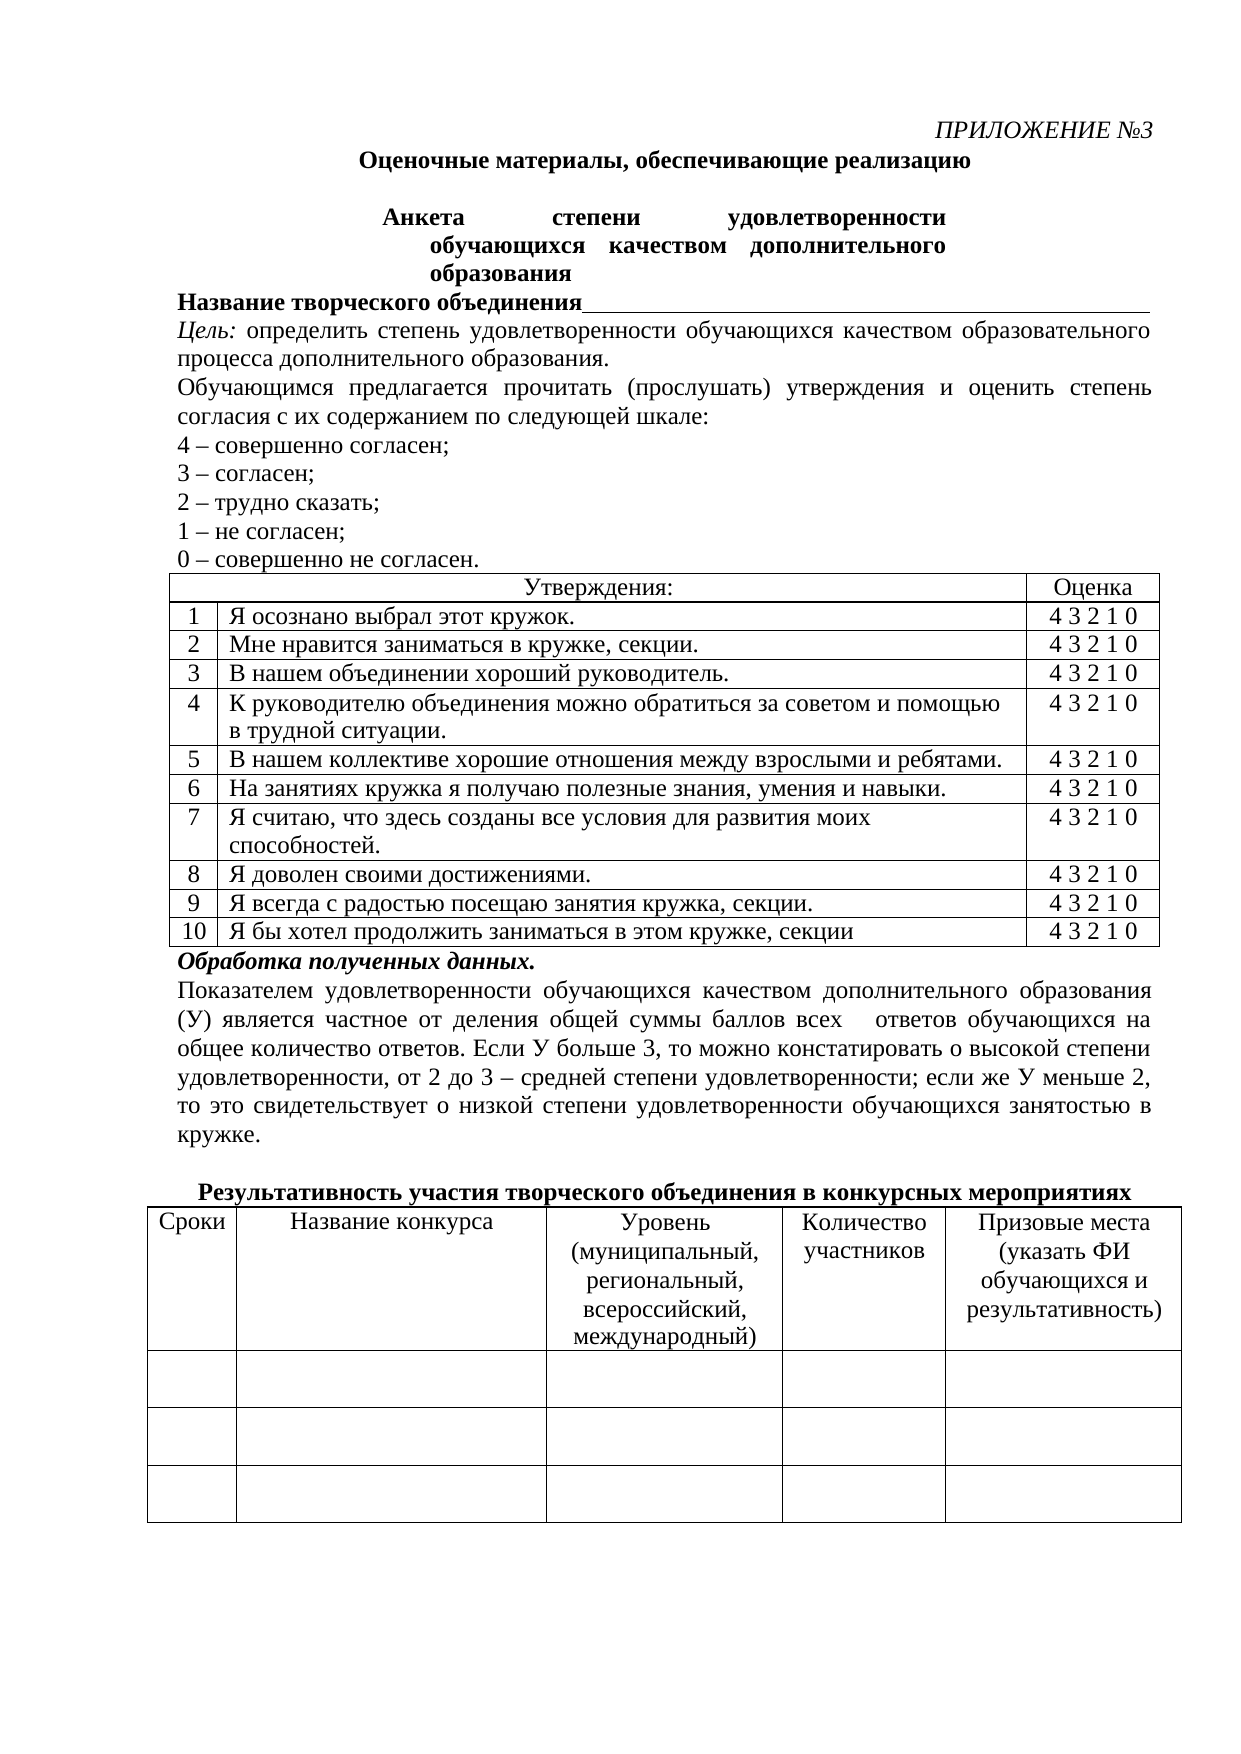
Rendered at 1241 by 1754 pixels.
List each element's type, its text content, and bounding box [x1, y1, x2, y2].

table_cell [237, 1408, 546, 1464]
subtitle Обработка полученных данных. [177, 947, 1194, 976]
table_cell 1 [170, 603, 217, 630]
table_header Утверждения: [170, 574, 1026, 601]
text ПРИЛОЖЕНИЕ №3 [98, 115, 1153, 144]
table_cell 4 3 2 1 0 [1027, 603, 1159, 630]
table_cell 8 [170, 861, 217, 889]
table_cell 10 [170, 918, 217, 946]
table_header Призовые места (указать ФИ обучающихся и результативность) [946, 1208, 1181, 1350]
table_cell [148, 1466, 236, 1522]
text 2 – трудно сказать; 1 – не согласен; [177, 487, 382, 545]
text Показателем удовлетворенности обучающихся качеством дополнительного образования (У) является частное от деления общей суммы баллов всех ответов обучающихся на общее количество ответов. Если У больше 3, то можно констатировать о высокой степени удовлетворенности, от 2 до 3 – средней степени удовлетворенности; если же У меньше 2, то это свидетельствует о низкой степени удовлетворенности обучающихся занятостью в кружке. [177, 976, 1152, 1148]
table_cell [148, 1351, 236, 1407]
table_cell 4 3 2 1 0 [1027, 918, 1159, 946]
table_cell К руководителю объединения можно обратиться за советом и помощью в трудной ситуации. [218, 689, 1026, 745]
table_cell [946, 1466, 1181, 1522]
table_cell 4 3 2 1 0 [1027, 890, 1159, 917]
table_cell [783, 1408, 945, 1464]
table_header Оценка [1027, 574, 1159, 601]
table_cell [547, 1351, 782, 1407]
table_cell [237, 1351, 546, 1407]
table_cell 4 3 2 1 0 [1027, 689, 1159, 745]
table_cell [237, 1466, 546, 1522]
table_header Сроки [148, 1208, 236, 1350]
table_cell 7 [170, 804, 217, 860]
table_cell Я считаю, что здесь созданы все условия для развития моих способностей. [218, 804, 1026, 860]
table_cell В нашем объединении хороший руководитель. [218, 660, 1026, 688]
table_cell 9 [170, 890, 217, 917]
table_cell [783, 1351, 945, 1407]
table_cell На занятиях кружка я получаю полезные знания, умения и навыки. [218, 775, 1026, 802]
table_cell [946, 1351, 1181, 1407]
table_header Уровень (муниципальный, региональный, всероссийский, международный) [547, 1208, 782, 1350]
table_header Название конкурса [237, 1208, 546, 1350]
text 4 – совершенно согласен; 3 – согласен; [177, 430, 451, 487]
text 0 – совершенно не согласен. [177, 545, 1194, 573]
table_cell 5 [170, 746, 217, 774]
text Название творческого объединения Цель: определить степень удовлетворенности обучающихся качеством образовательного процесса дополнительного образования. [177, 288, 1151, 372]
table_header Количество участников [783, 1208, 945, 1350]
table_cell В нашем коллективе хорошие отношения между взрослыми и ребятами. [218, 746, 1026, 774]
table_cell [547, 1408, 782, 1464]
subtitle Результативность участия творческого объединения в конкурсных мероприятиях [176, 1177, 1154, 1206]
table_cell 4 3 2 1 0 [1027, 746, 1159, 774]
table_cell 2 [170, 631, 217, 659]
table_cell Я всегда с радостью посещаю занятия кружка, секции. [218, 890, 1026, 917]
table_cell 4 3 2 1 0 [1027, 660, 1159, 688]
table_cell 4 3 2 1 0 [1027, 631, 1159, 659]
table_cell [946, 1408, 1181, 1464]
table_cell 6 [170, 775, 217, 802]
text Обучающимся предлагается прочитать (прослушать) утверждения и оценить степень согласия с их содержанием по следующей шкале: [177, 372, 1152, 430]
table_cell Мне нравится заниматься в кружке, секции. [218, 631, 1026, 659]
table_cell 4 3 2 1 0 [1027, 775, 1159, 802]
table_cell [783, 1466, 945, 1522]
table_cell Я бы хотел продолжить заниматься в этом кружке, секции [218, 918, 1026, 946]
table_cell Я доволен своими достижениями. [218, 861, 1026, 889]
table_cell [148, 1408, 236, 1464]
table_cell [547, 1466, 782, 1522]
table_cell Я осознано выбрал этот кружок. [218, 603, 1026, 630]
text Анкета степени удовлетворенности обучающихся качеством дополнительного образования [382, 202, 946, 287]
subtitle Оценочные материалы, обеспечивающие реализацию [176, 145, 1153, 173]
table_cell 4 3 2 1 0 [1027, 861, 1159, 889]
table_cell 3 [170, 660, 217, 688]
table_cell 4 [170, 689, 217, 745]
table_cell 4 3 2 1 0 [1027, 804, 1159, 860]
